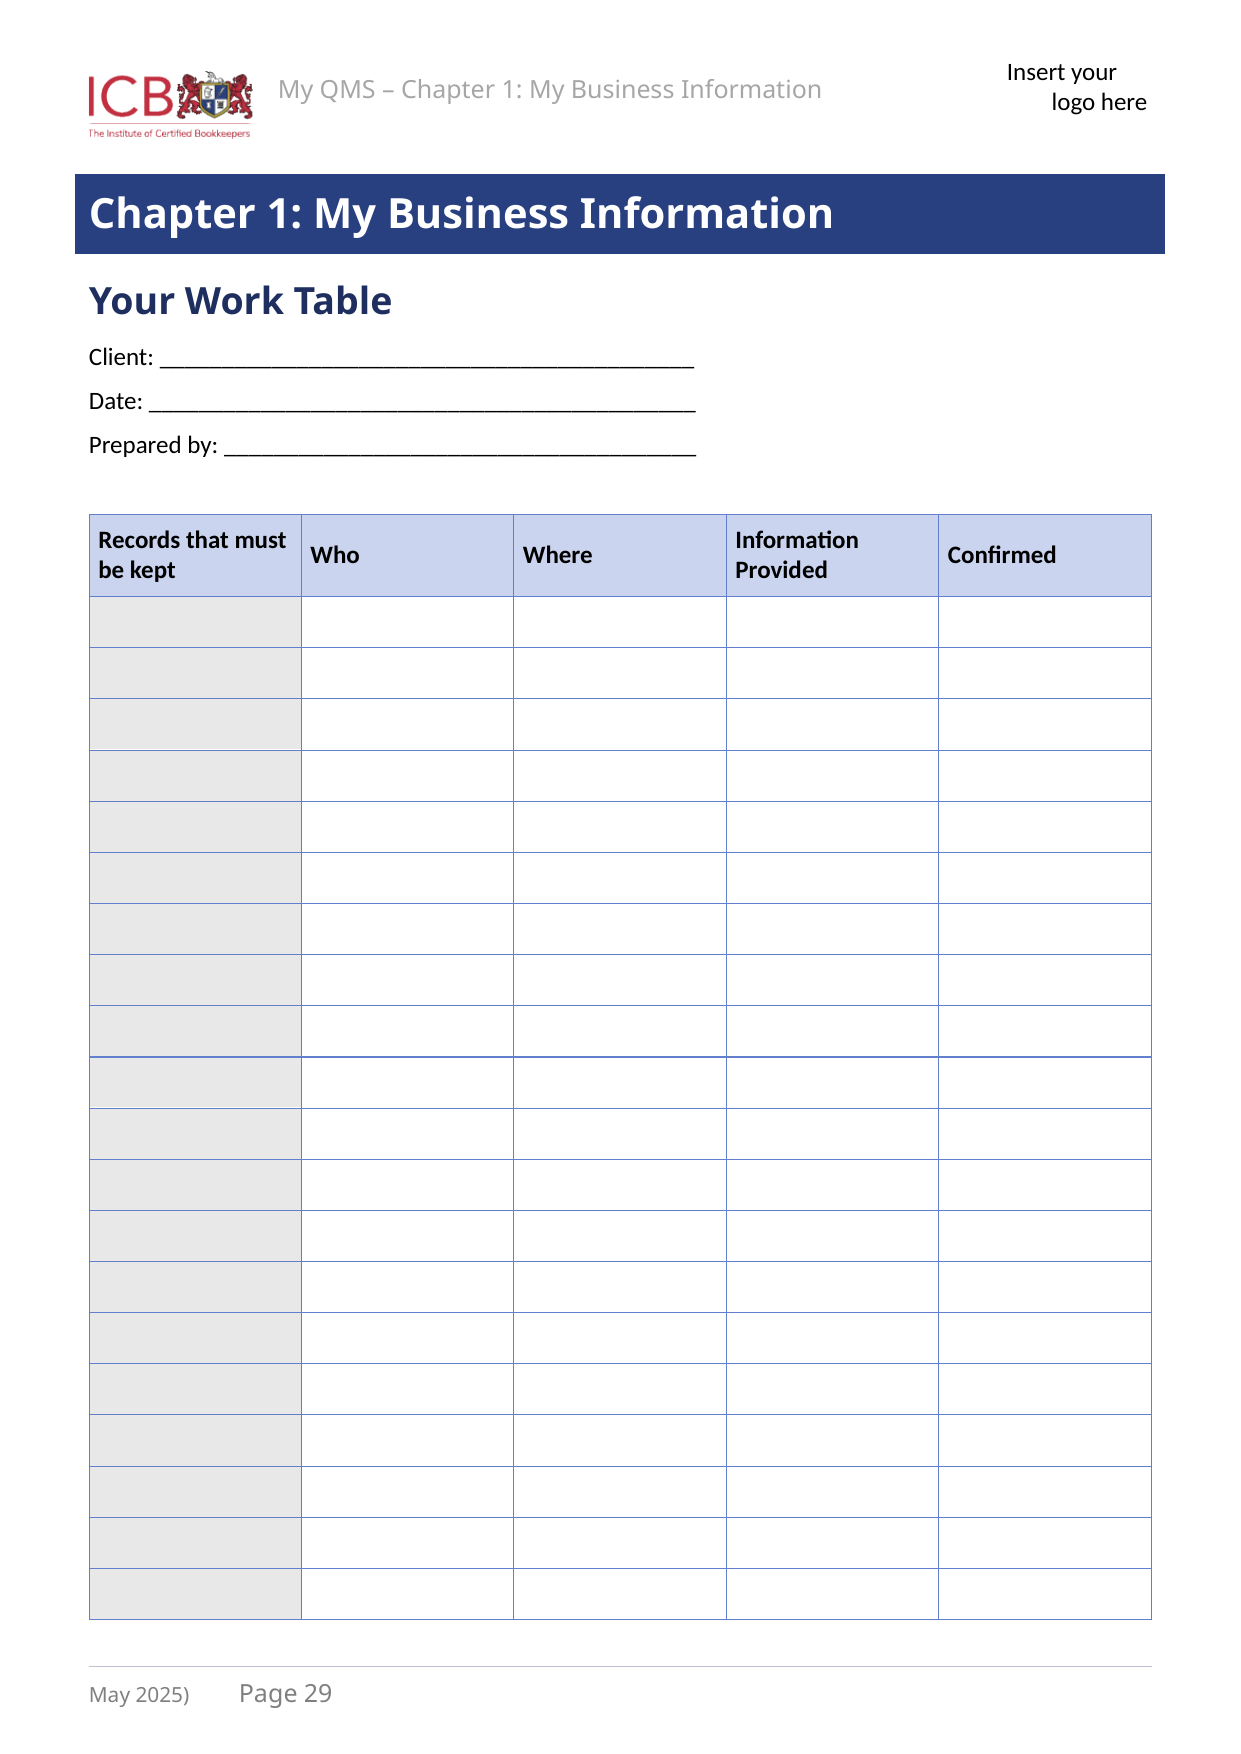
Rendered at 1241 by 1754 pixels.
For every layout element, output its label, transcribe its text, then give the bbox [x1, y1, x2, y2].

table_cell [727, 1006, 938, 1056]
text Prepared by: ______________________________________ [89, 429, 1152, 460]
table_cell [514, 955, 726, 1005]
table_cell [302, 648, 513, 698]
table_cell [302, 1262, 513, 1312]
table_cell [727, 1211, 938, 1261]
table_cell [302, 1109, 513, 1159]
table_cell [727, 751, 938, 801]
table_cell [90, 955, 301, 1005]
table_cell [939, 1109, 1151, 1159]
table_cell [514, 648, 726, 698]
table_cell [939, 751, 1151, 801]
table_cell [90, 648, 301, 698]
table_cell [302, 904, 513, 954]
table_cell [939, 955, 1151, 1005]
table_cell [514, 1415, 726, 1466]
table_cell [727, 1160, 938, 1210]
table_cell [727, 1262, 938, 1312]
table_cell [727, 1058, 938, 1107]
table_cell [514, 751, 726, 801]
table_cell [727, 597, 938, 647]
table_cell [939, 699, 1151, 749]
table_cell [514, 1006, 726, 1056]
table_cell [90, 1109, 301, 1159]
table_cell [514, 904, 726, 954]
table_cell [90, 802, 301, 852]
table_cell [90, 699, 301, 749]
table_cell [939, 1415, 1151, 1466]
table_cell [302, 597, 513, 647]
table_header Records that must be kept [90, 515, 301, 596]
table_cell [939, 597, 1151, 647]
table_cell [514, 1569, 726, 1619]
table_cell [939, 1467, 1151, 1517]
table_cell [90, 1160, 301, 1210]
table_cell [514, 1518, 726, 1568]
table_header Who [302, 515, 513, 596]
table_cell [90, 597, 301, 647]
table_cell [90, 853, 301, 903]
table_cell [514, 1211, 726, 1261]
table_cell [302, 1467, 513, 1517]
table_cell [90, 904, 301, 954]
table_cell [302, 699, 513, 749]
table_cell [939, 1058, 1151, 1107]
table_cell [302, 1211, 513, 1261]
table_cell [302, 1364, 513, 1414]
table_cell [939, 1006, 1151, 1056]
table_cell [90, 1262, 301, 1312]
table_cell [939, 1569, 1151, 1619]
table_cell [302, 1518, 513, 1568]
table_cell [302, 955, 513, 1005]
table_cell [514, 597, 726, 647]
table_cell [727, 955, 938, 1005]
table_cell [514, 1109, 726, 1159]
table_cell [939, 853, 1151, 903]
text Date: ____________________________________________ [89, 385, 1152, 416]
table_header Confirmed [939, 515, 1151, 596]
table_header Information Provided [727, 515, 938, 596]
table_cell [302, 1160, 513, 1210]
table_cell [939, 1364, 1151, 1414]
table_cell [939, 1160, 1151, 1210]
table_cell [727, 853, 938, 903]
table_cell [90, 1211, 301, 1261]
table_cell [90, 1518, 301, 1568]
table_cell [514, 1160, 726, 1210]
table_cell [727, 1467, 938, 1517]
table_cell [514, 853, 726, 903]
table_cell [90, 1415, 301, 1466]
table_cell [302, 1058, 513, 1107]
text Client: ___________________________________________ [89, 341, 1152, 371]
table_cell [302, 1313, 513, 1363]
table_cell [939, 1262, 1151, 1312]
table_cell [514, 699, 726, 749]
table_cell [514, 1467, 726, 1517]
table_cell [727, 648, 938, 698]
table_cell [939, 1518, 1151, 1568]
table_cell [727, 699, 938, 749]
table_cell [302, 853, 513, 903]
table_cell [302, 751, 513, 801]
table_cell [514, 1058, 726, 1107]
table_cell [727, 904, 938, 954]
table_cell [727, 1313, 938, 1363]
table_cell [302, 802, 513, 852]
title Chapter 1: My Business Information [76, 175, 1164, 253]
table_cell [514, 1262, 726, 1312]
table_cell [90, 1313, 301, 1363]
table_cell [90, 1364, 301, 1414]
table_cell [514, 1313, 726, 1363]
table_cell [514, 802, 726, 852]
table_cell [302, 1006, 513, 1056]
table_cell [939, 1313, 1151, 1363]
table_cell [90, 1569, 301, 1619]
subtitle Your Work Table [89, 274, 1152, 326]
table_cell [90, 1058, 301, 1107]
table_cell [727, 1415, 938, 1466]
table_cell [727, 1569, 938, 1619]
table_cell [90, 751, 301, 801]
table_cell [939, 1211, 1151, 1261]
table_cell [727, 1364, 938, 1414]
table_cell [302, 1569, 513, 1619]
table_cell [727, 1518, 938, 1568]
table_cell [90, 1467, 301, 1517]
table_cell [939, 648, 1151, 698]
table_cell [302, 1415, 513, 1466]
table_cell [727, 1109, 938, 1159]
picture [88, 71, 253, 139]
table_header Where [514, 515, 726, 596]
table_cell [90, 1006, 301, 1056]
table_cell [939, 904, 1151, 954]
table_cell [727, 802, 938, 852]
table_cell [514, 1364, 726, 1414]
table_cell [939, 802, 1151, 852]
